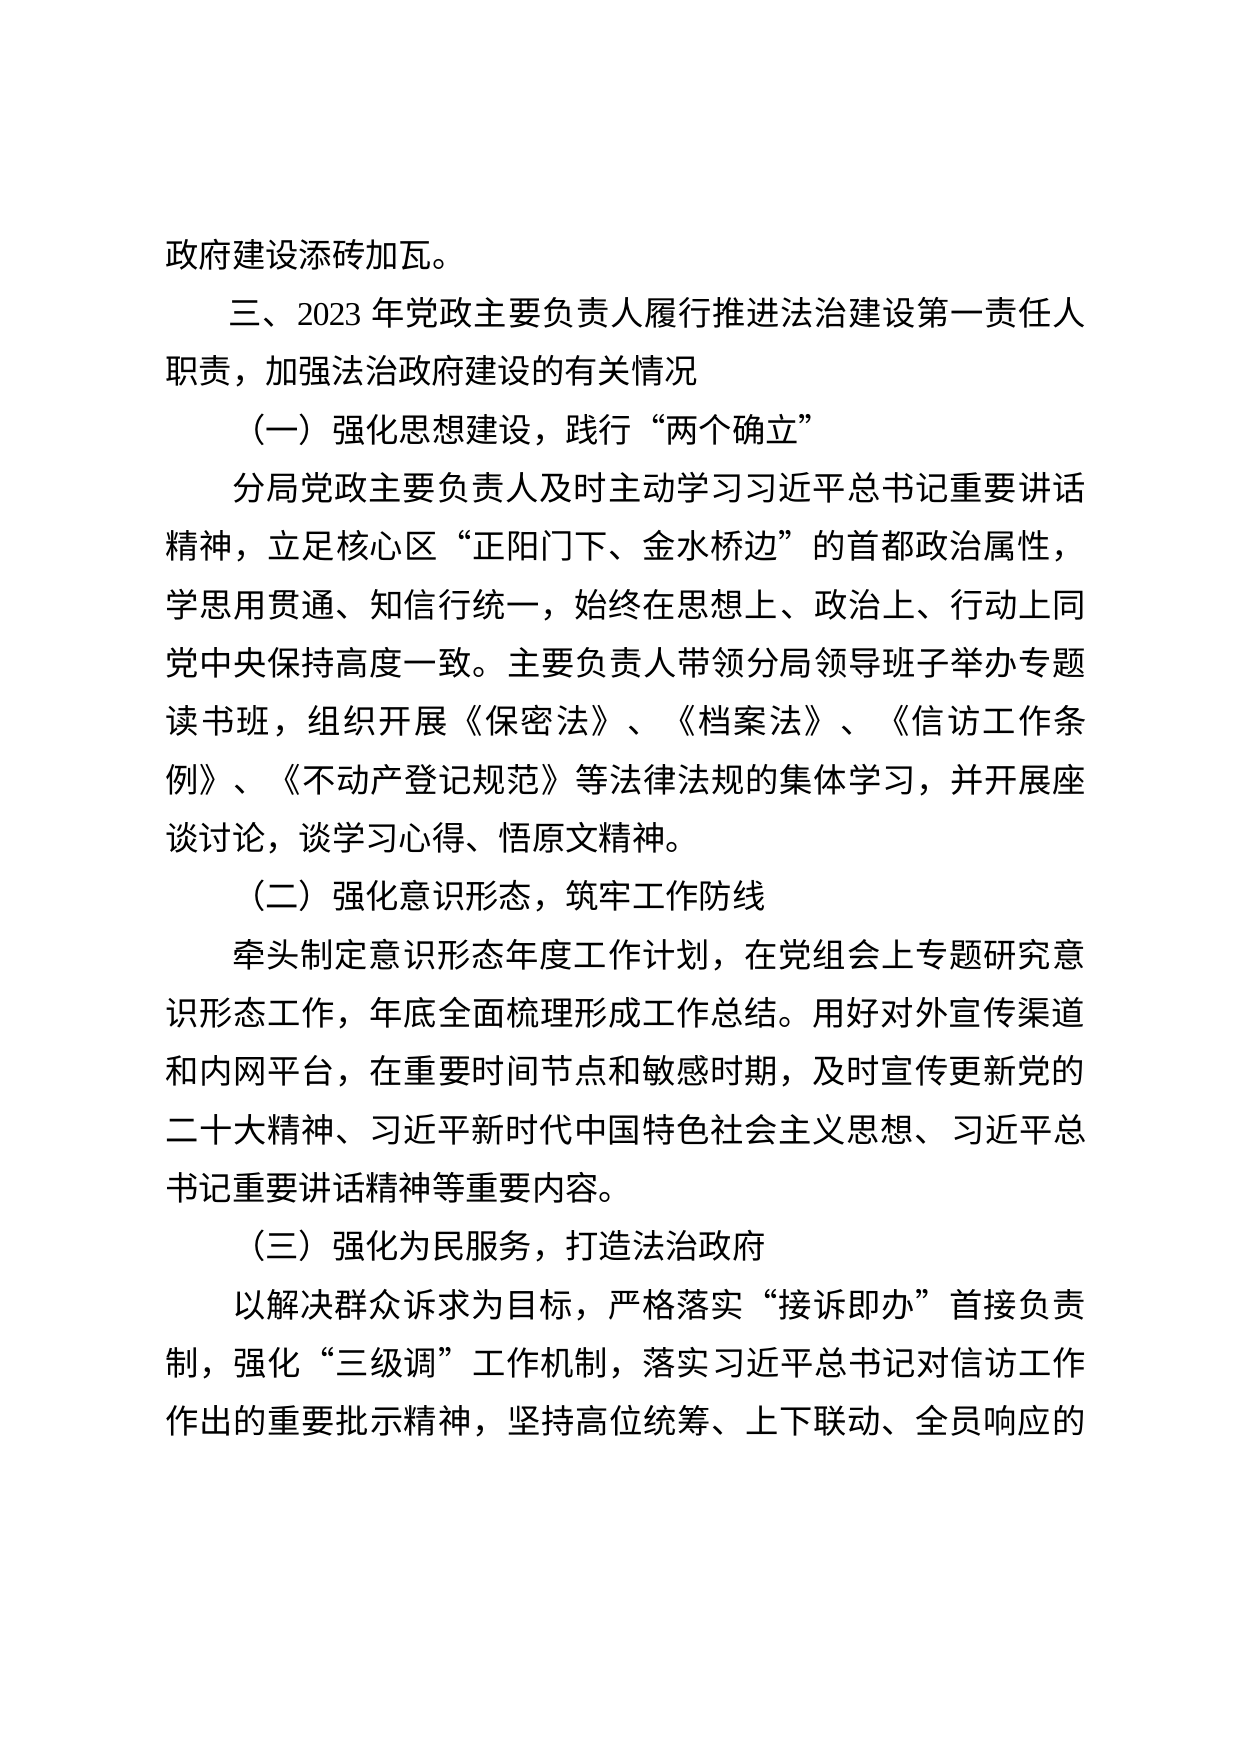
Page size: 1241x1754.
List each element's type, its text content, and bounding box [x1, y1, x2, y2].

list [165, 220, 1087, 279]
list 强化意识形态，筑牢工作防线 [165, 862, 1087, 920]
list 三、2023 年党政主要负责人履行推进法治建设第一责任人职责，加强法治政府建设的有关情况 [165, 279, 1087, 395]
list 分局党政主要负责人及时主动学习习近平总书记重要讲话精神，立足核心区“正阳门下、金水桥边”的首都政治属性，学思用贯通、知信行统一，始终在思想上、政治上、行动上同党中央保持高度一致。主要负责人带领分局领导班子举办专题读书班，组织开展《保密法》、《档案法》、《信访工作条例》、《不动产登记规范》等法律法规的集体学习，并开展座谈讨论，谈学习心得、悟原文精神。 [165, 454, 1087, 862]
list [165, 1270, 1087, 1510]
list 强化思想建设，践行“两个确立” [165, 395, 1087, 454]
list 强化为民服务，打造法治政府 [165, 1212, 1087, 1270]
list 牵头制定意识形态年度工作计划，在党组会上专题研究意识形态工作，年底全面梳理形成工作总结。用好对外宣传渠道和内网平台，在重要时间节点和敏感时期，及时宣传更新党的二十大精神、习近平新时代中国特色社会主义思想、习近平总书记重要讲话精神等重要内容。 [165, 920, 1087, 1212]
